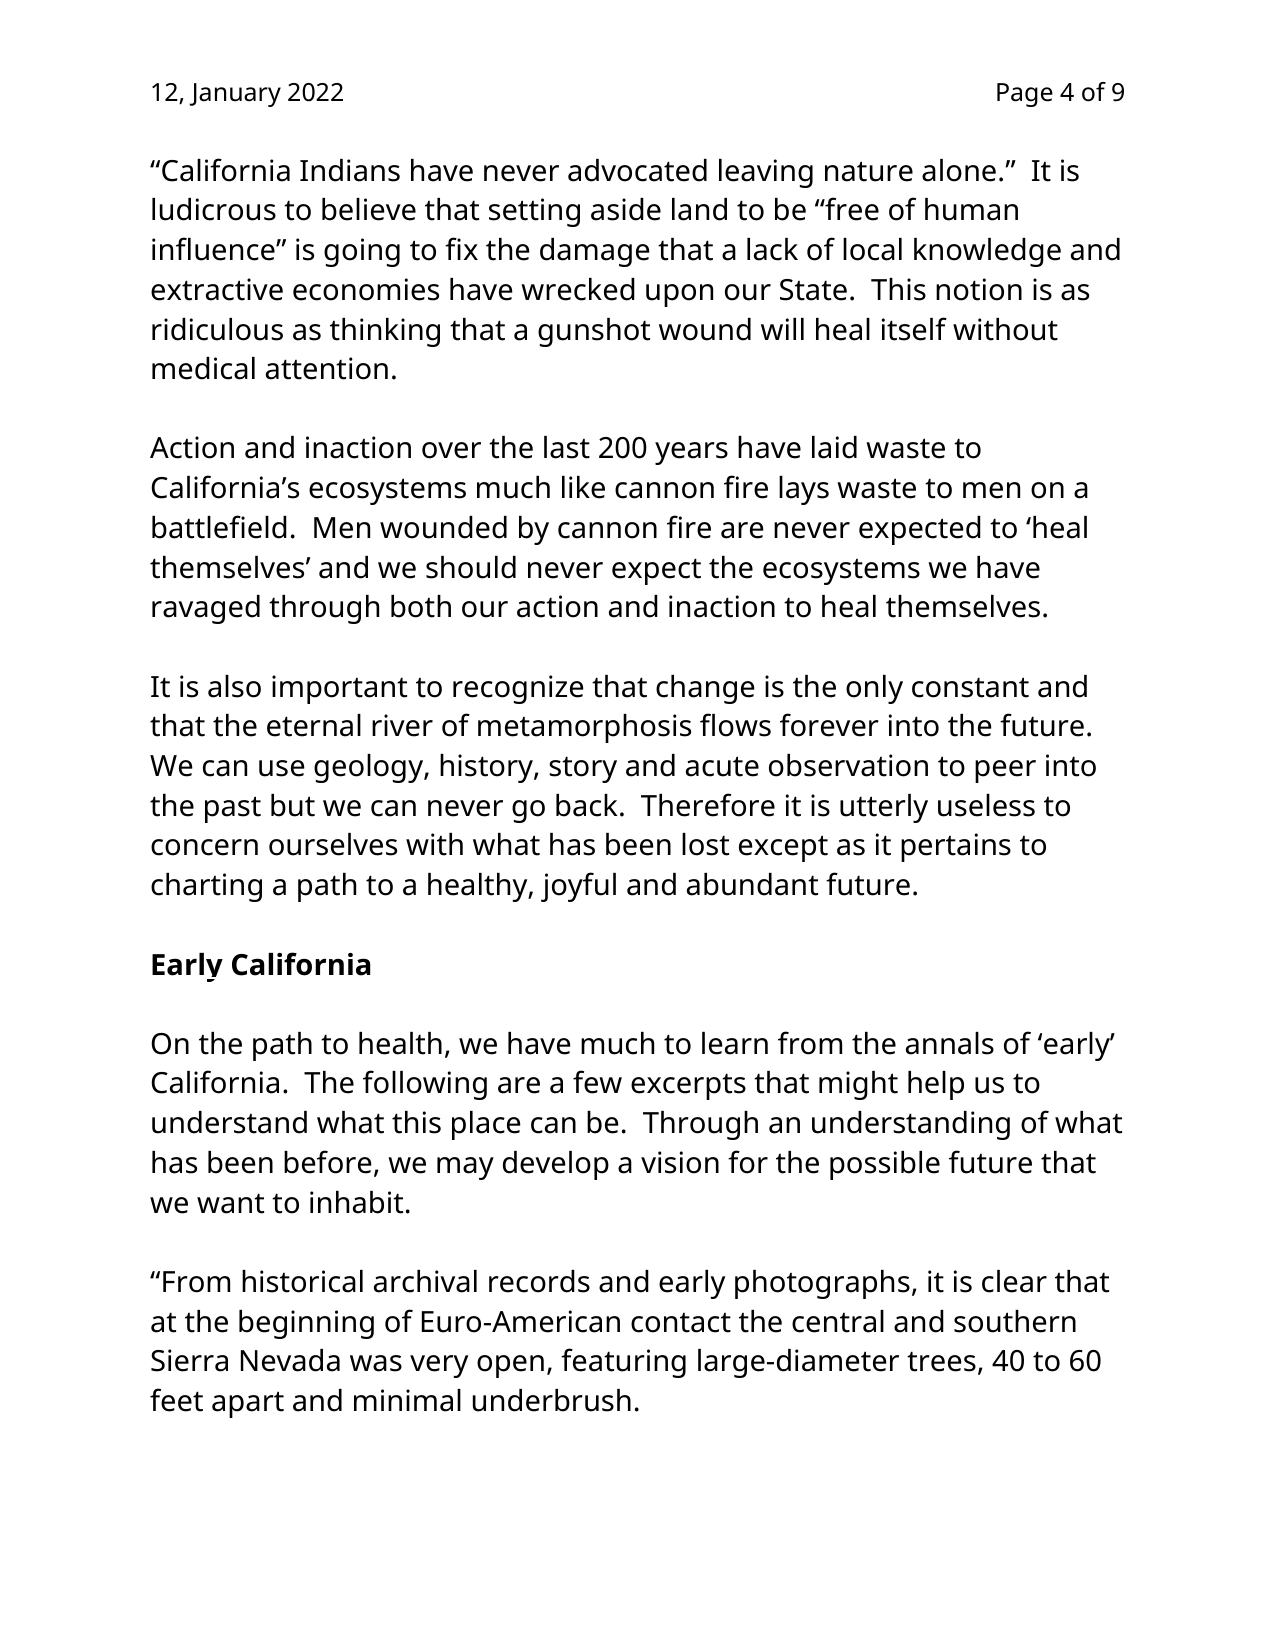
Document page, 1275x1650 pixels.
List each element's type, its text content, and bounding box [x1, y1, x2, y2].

text “From historical archival records and early photographs, it is clear that at the beginning of Euro-American contact the central and southern Sierra Nevada was very open, featuring large-diameter trees, 40 to 60 feet apart and minimal underbrush. [150, 1261, 1125, 1420]
text Action and inaction over the last 200 years have laid waste to California’s ecosystems much like cannon fire lays waste to men on a battlefield. Men wounded by cannon fire are never expected to ‘heal themselves’ and we should never expect the ecosystems we have ravaged through both our action and inaction to heal themselves. [150, 428, 1125, 626]
text Early California [150, 944, 1125, 983]
text “California Indians have never advocated leaving nature alone.” It is ludicrous to believe that setting aside land to be “free of human influence” is going to fix the damage that a lack of local knowledge and extractive economies have wrecked upon our State. This notion is as ridiculous as thinking that a gunshot wound will heal itself without medical attention. [150, 150, 1125, 388]
text On the path to health, we have much to learn from the annals of ‘early’ California. The following are a few excerpts that might help us to understand what this place can be. Through an understanding of what has been before, we may develop a vision for the possible future that we want to inhabit. [150, 1023, 1125, 1222]
text It is also important to recognize that change is the only constant and that the eternal river of metamorphosis flows forever into the future. We can use geology, history, story and acute observation to peer into the past but we can never go back. Therefore it is utterly useless to concern ourselves with what has been lost except as it pertains to charting a path to a healthy, joyful and abundant future. [150, 666, 1125, 904]
